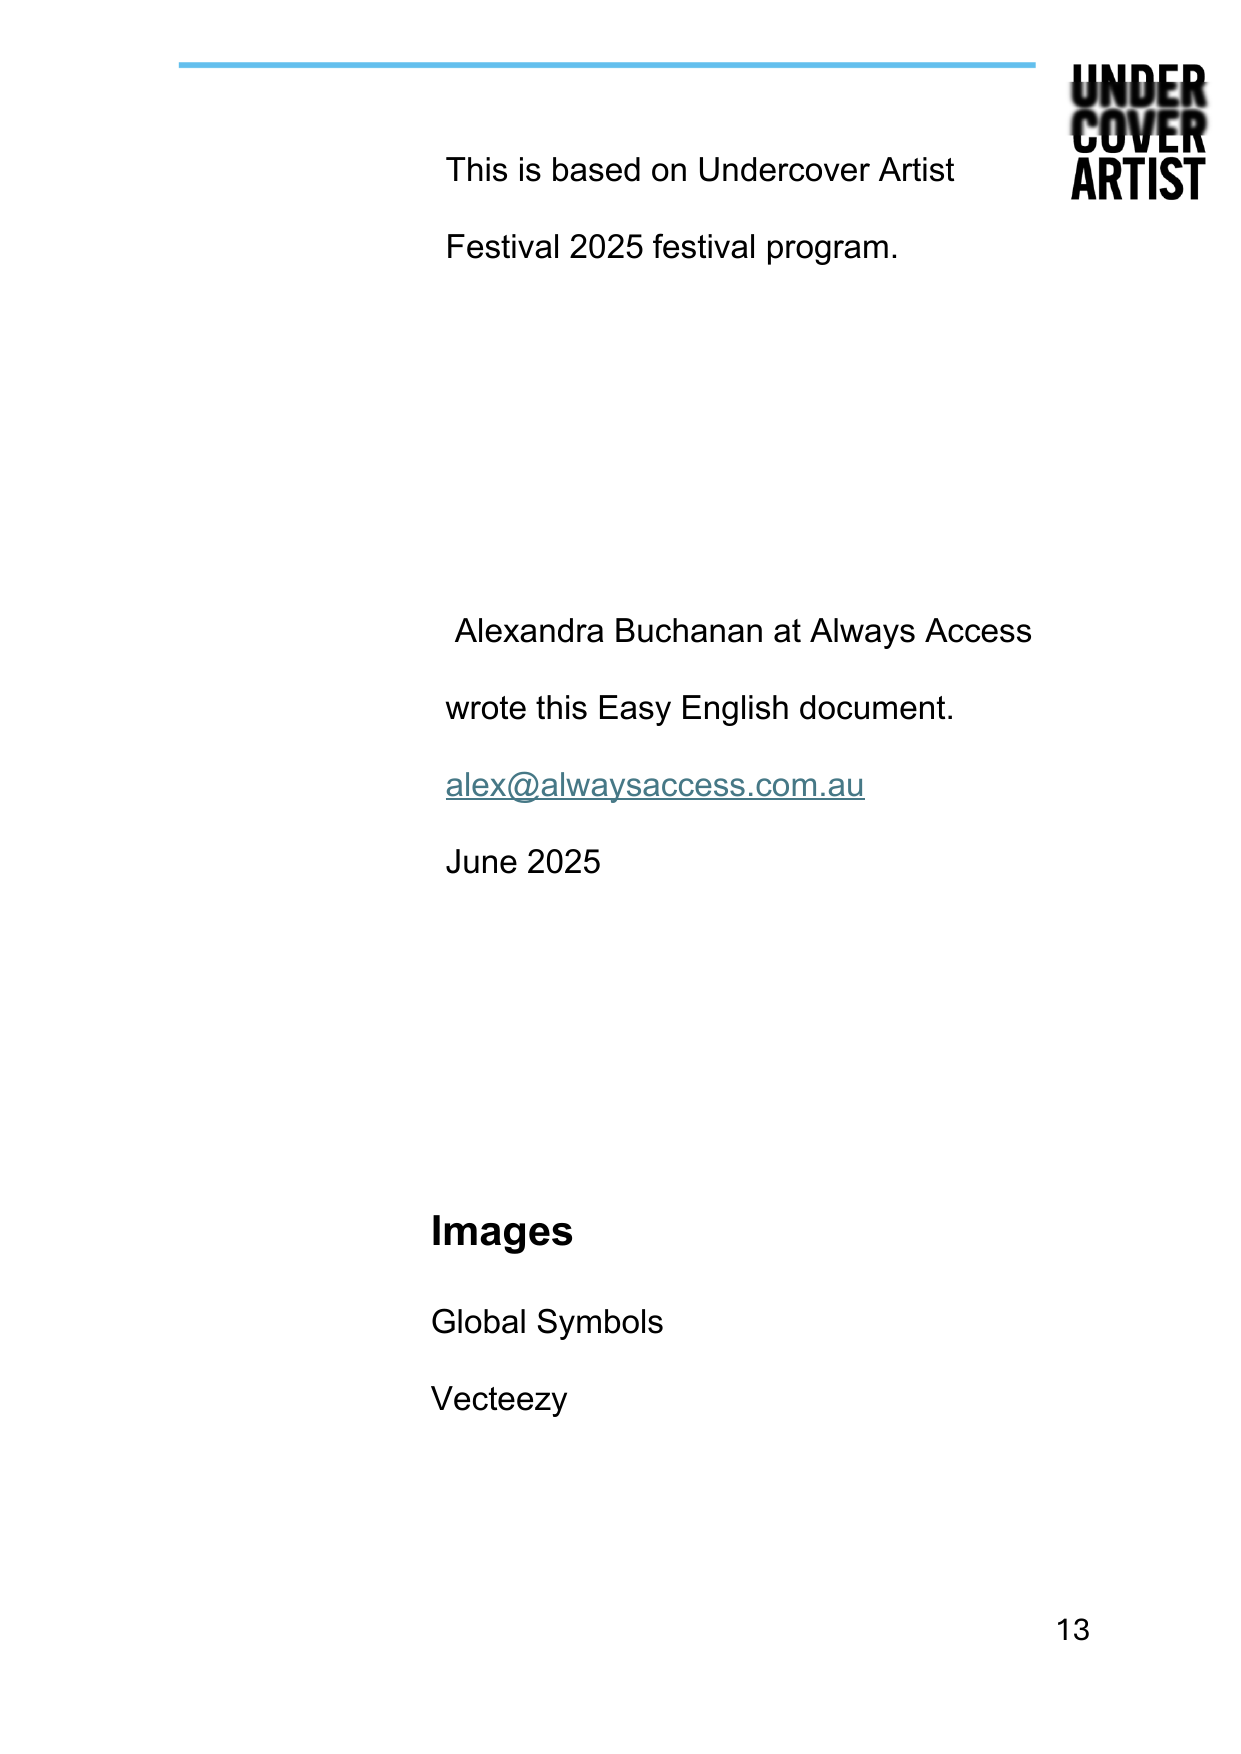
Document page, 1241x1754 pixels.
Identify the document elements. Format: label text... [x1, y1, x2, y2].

text alex@alwaysaccess.com.au [445, 765, 1090, 803]
text Alexandra Buchanan at Always Access wrote this Easy English document. [445, 611, 1090, 727]
text Festival 2025 festival program. [445, 227, 1090, 265]
text Images [431, 1206, 1090, 1254]
text Vecteezy [431, 1379, 1090, 1417]
text This is based on Undercover Artist [445, 150, 1090, 188]
picture [108, 0, 1241, 209]
text June 2025 [445, 842, 1090, 880]
text Global Symbols [431, 1302, 1090, 1341]
